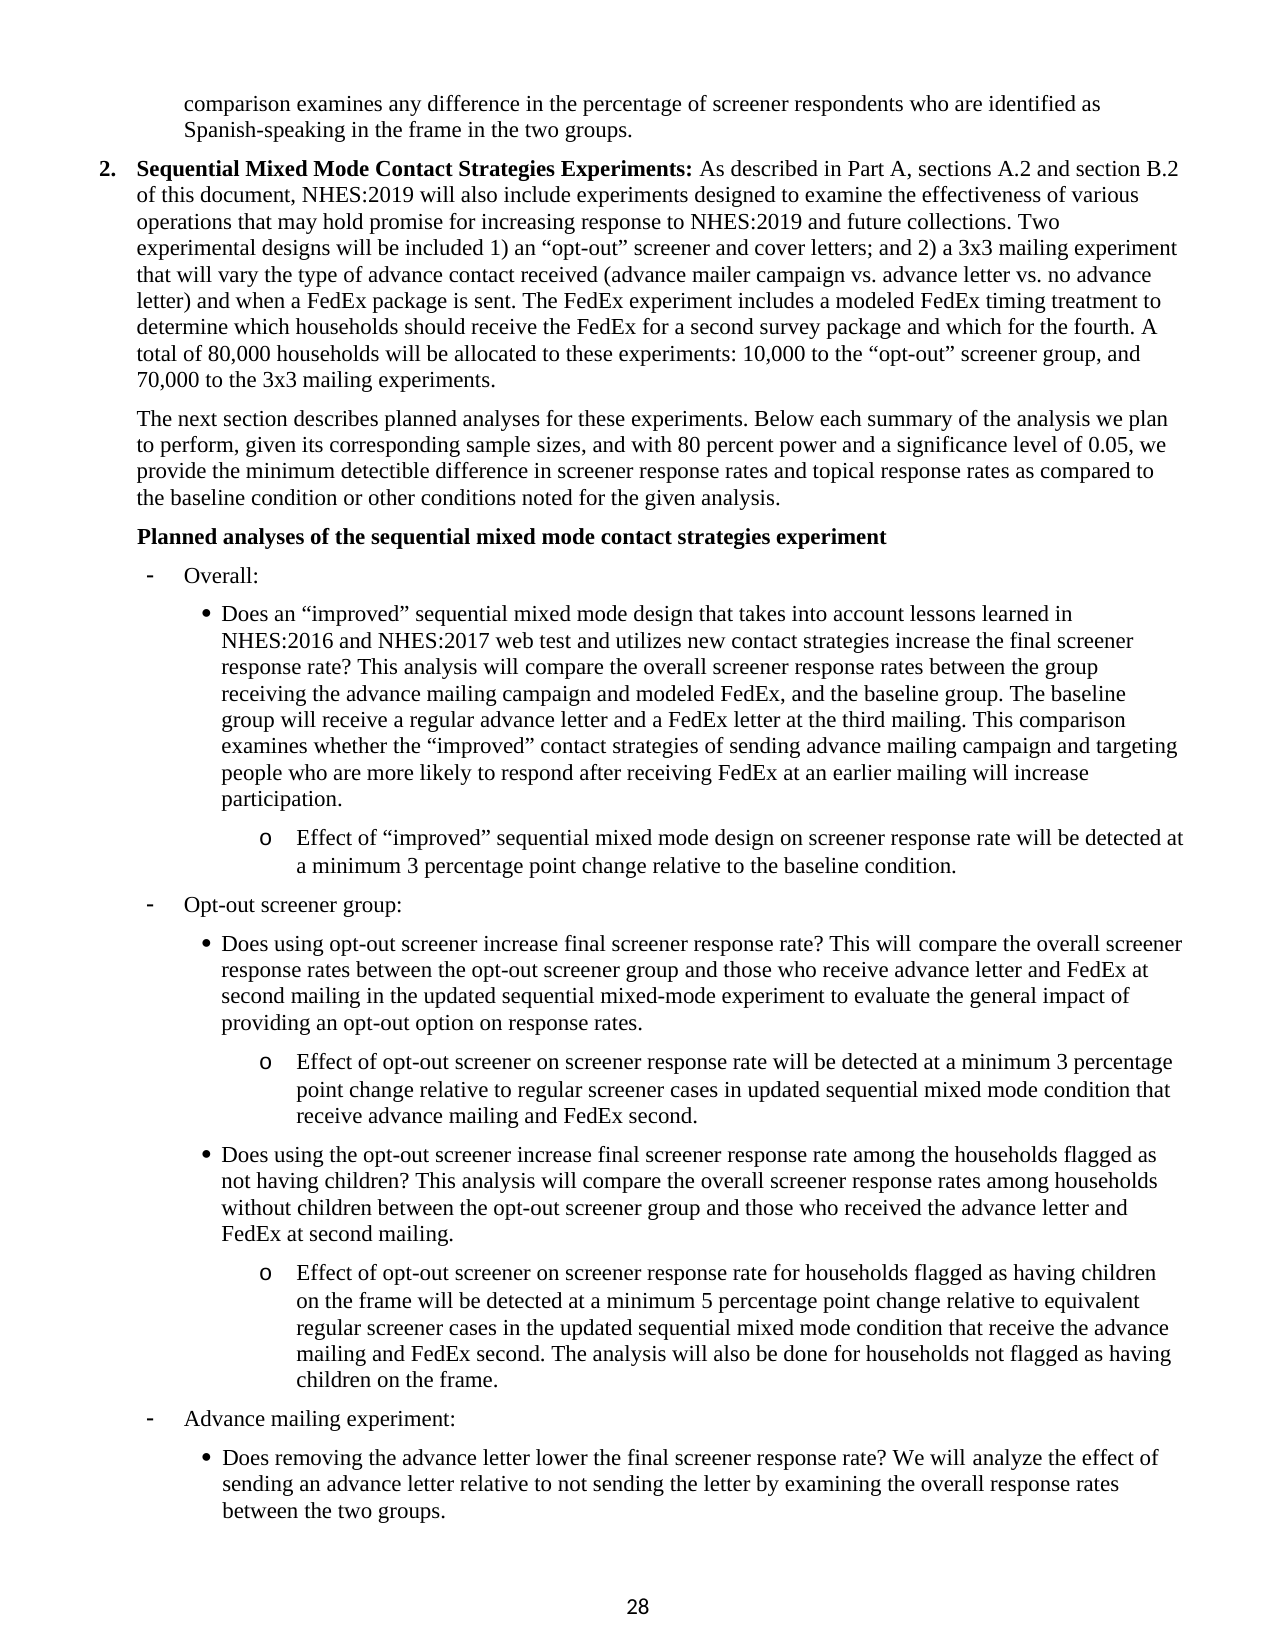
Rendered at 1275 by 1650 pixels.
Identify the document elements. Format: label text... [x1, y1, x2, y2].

list Does using the opt-out screener increase final screener response rate among the households flagged as not having children? This analysis will compare the overall screener response rates among households without children between the opt-out screener group and those who received the advance letter and FedEx at second mailing. [202, 1141, 1185, 1247]
list Does removing the advance letter lower the final screener response rate? We will analyze the effect of sending an advance letter relative to not sending the letter by examining the overall response rates between the two groups. [202, 1444, 1185, 1523]
list Does an “improved” sequential mixed mode design that takes into account lessons learned in NHES:2016 and NHES:2017 web test and utilizes new contact strategies increase the final screener response rate? This analysis will compare the overall screener response rates between the group receiving the advance mailing campaign and modeled FedEx, and the baseline group. The baseline group will receive a regular advance letter and a FedEx letter at the third mailing. This comparison examines whether the “improved” contact strategies of sending advance mailing campaign and targeting people who are more likely to respond after receiving FedEx at an earlier mailing will increase participation. [202, 601, 1185, 811]
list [146, 90, 1185, 143]
list Overall: [146, 562, 1185, 588]
list Advance mailing experiment: [146, 1405, 1185, 1432]
list Sequential Mixed Mode Contact Strategies Experiments: As described in Part A, sections A.2 and section B.2 of this document, NHES:2019 will also include experiments designed to examine the effectiveness of various operations that may hold promise for increasing response to NHES:2019 and future collections. Two experimental designs will be included 1) an “opt-out” screener and cover letters; and 2) a 3x3 mailing experiment that will vary the type of advance contact received (advance mailer campaign vs. advance letter vs. no advance letter) and when a FedEx package is sent. The FedEx experiment includes a modeled FedEx timing treatment to determine which households should receive the FedEx for a second survey package and which for the fourth. A total of 80,000 households will be allocated to these experiments: 10,000 to the “opt-out” screener group, and 70,000 to the 3x3 mailing experiments. [99, 155, 1185, 392]
text The next section describes planned analyses for these experiments. Below each summary of the analysis we plan to perform, given its corresponding sample sizes, and with 80 percent power and a significance level of 0.05, we provide the minimum detectible difference in screener response rates and topical response rates as compared to the baseline condition or other conditions noted for the given analysis. [136, 405, 1185, 510]
list Opt-out screener group: [146, 891, 1185, 917]
list Effect of opt-out screener on screener response rate will be detected at a minimum 3 percentage point change relative to regular screener cases in updated sequential mixed mode condition that receive advance mailing and FedEx second. [259, 1048, 1185, 1129]
list Does using opt-out screener increase final screener response rate? This will compare the overall screener response rates between the opt-out screener group and those who receive advance letter and FedEx at second mailing in the updated sequential mixed-mode experiment to evaluate the general impact of providing an opt-out option on response rates. [202, 930, 1185, 1035]
list Effect of opt-out screener on screener response rate for households flagged as having children on the frame will be detected at a minimum 5 percentage point change relative to equivalent regular screener cases in the updated sequential mixed mode condition that receive the advance mailing and FedEx second. The analysis will also be done for households not flagged as having children on the frame. [259, 1259, 1185, 1393]
list Planned analyses of the sequential mixed mode contact strategies experiment [137, 523, 1185, 549]
list Effect of “improved” sequential mixed mode design on screener response rate will be detected at a minimum 3 percentage point change relative to the baseline condition. [259, 824, 1185, 878]
